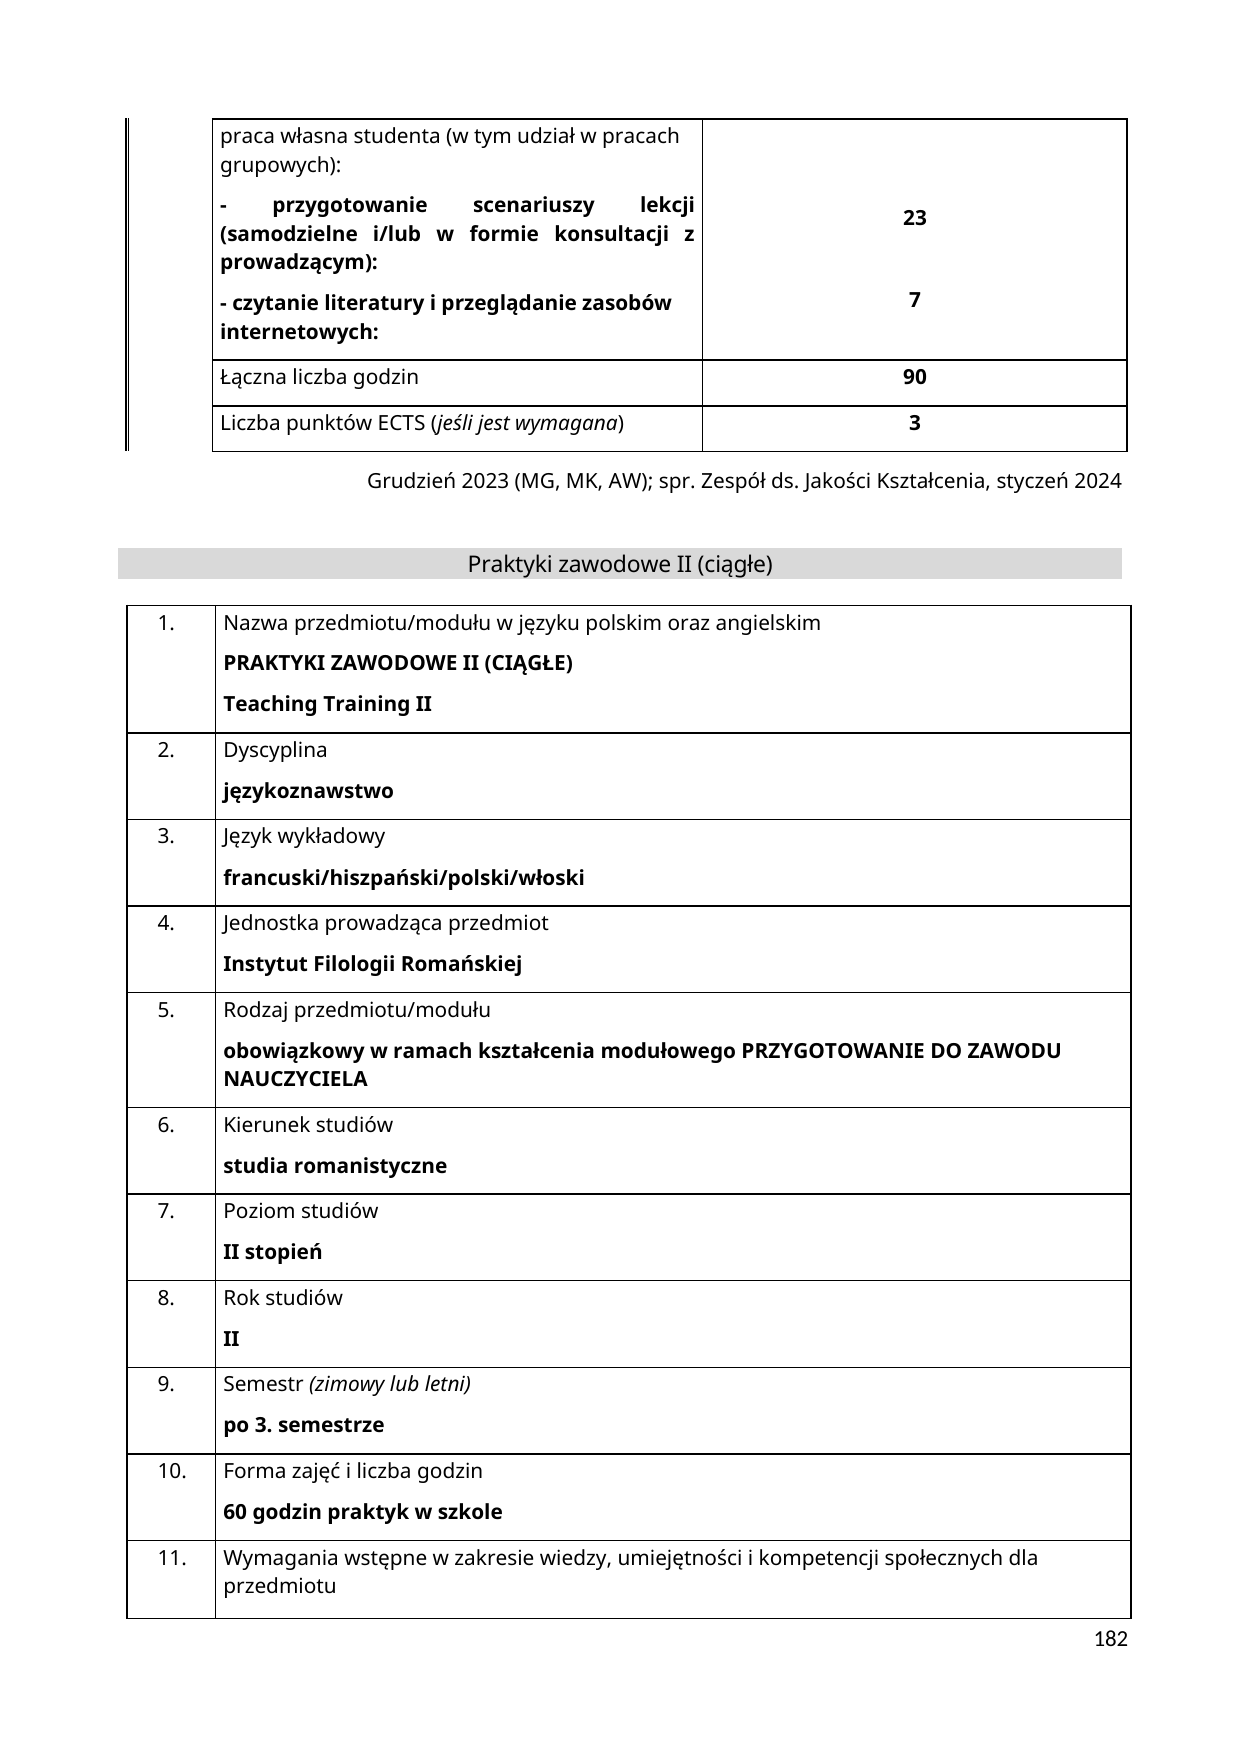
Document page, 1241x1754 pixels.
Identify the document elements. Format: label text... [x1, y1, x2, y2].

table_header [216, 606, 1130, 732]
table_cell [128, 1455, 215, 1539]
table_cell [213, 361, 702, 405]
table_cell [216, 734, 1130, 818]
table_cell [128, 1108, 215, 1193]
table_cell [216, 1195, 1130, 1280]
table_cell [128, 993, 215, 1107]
subtitle Praktyki zawodowe II (ciągłe) [118, 548, 1122, 579]
text Grudzień 2023 (MG, MK, AW); spr. Zespół ds. Jakości Kształcenia, styczeń 2024 [118, 466, 1122, 495]
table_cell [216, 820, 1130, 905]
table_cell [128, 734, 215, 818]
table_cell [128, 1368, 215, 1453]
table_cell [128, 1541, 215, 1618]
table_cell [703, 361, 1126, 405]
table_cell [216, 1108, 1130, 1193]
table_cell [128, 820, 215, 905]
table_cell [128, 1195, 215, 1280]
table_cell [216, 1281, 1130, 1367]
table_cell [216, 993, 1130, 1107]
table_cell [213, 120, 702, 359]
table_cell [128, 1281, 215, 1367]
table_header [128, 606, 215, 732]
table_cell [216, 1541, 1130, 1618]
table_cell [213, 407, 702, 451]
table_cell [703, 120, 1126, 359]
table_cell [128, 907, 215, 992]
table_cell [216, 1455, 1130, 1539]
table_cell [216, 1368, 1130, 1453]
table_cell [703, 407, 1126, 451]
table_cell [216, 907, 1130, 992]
